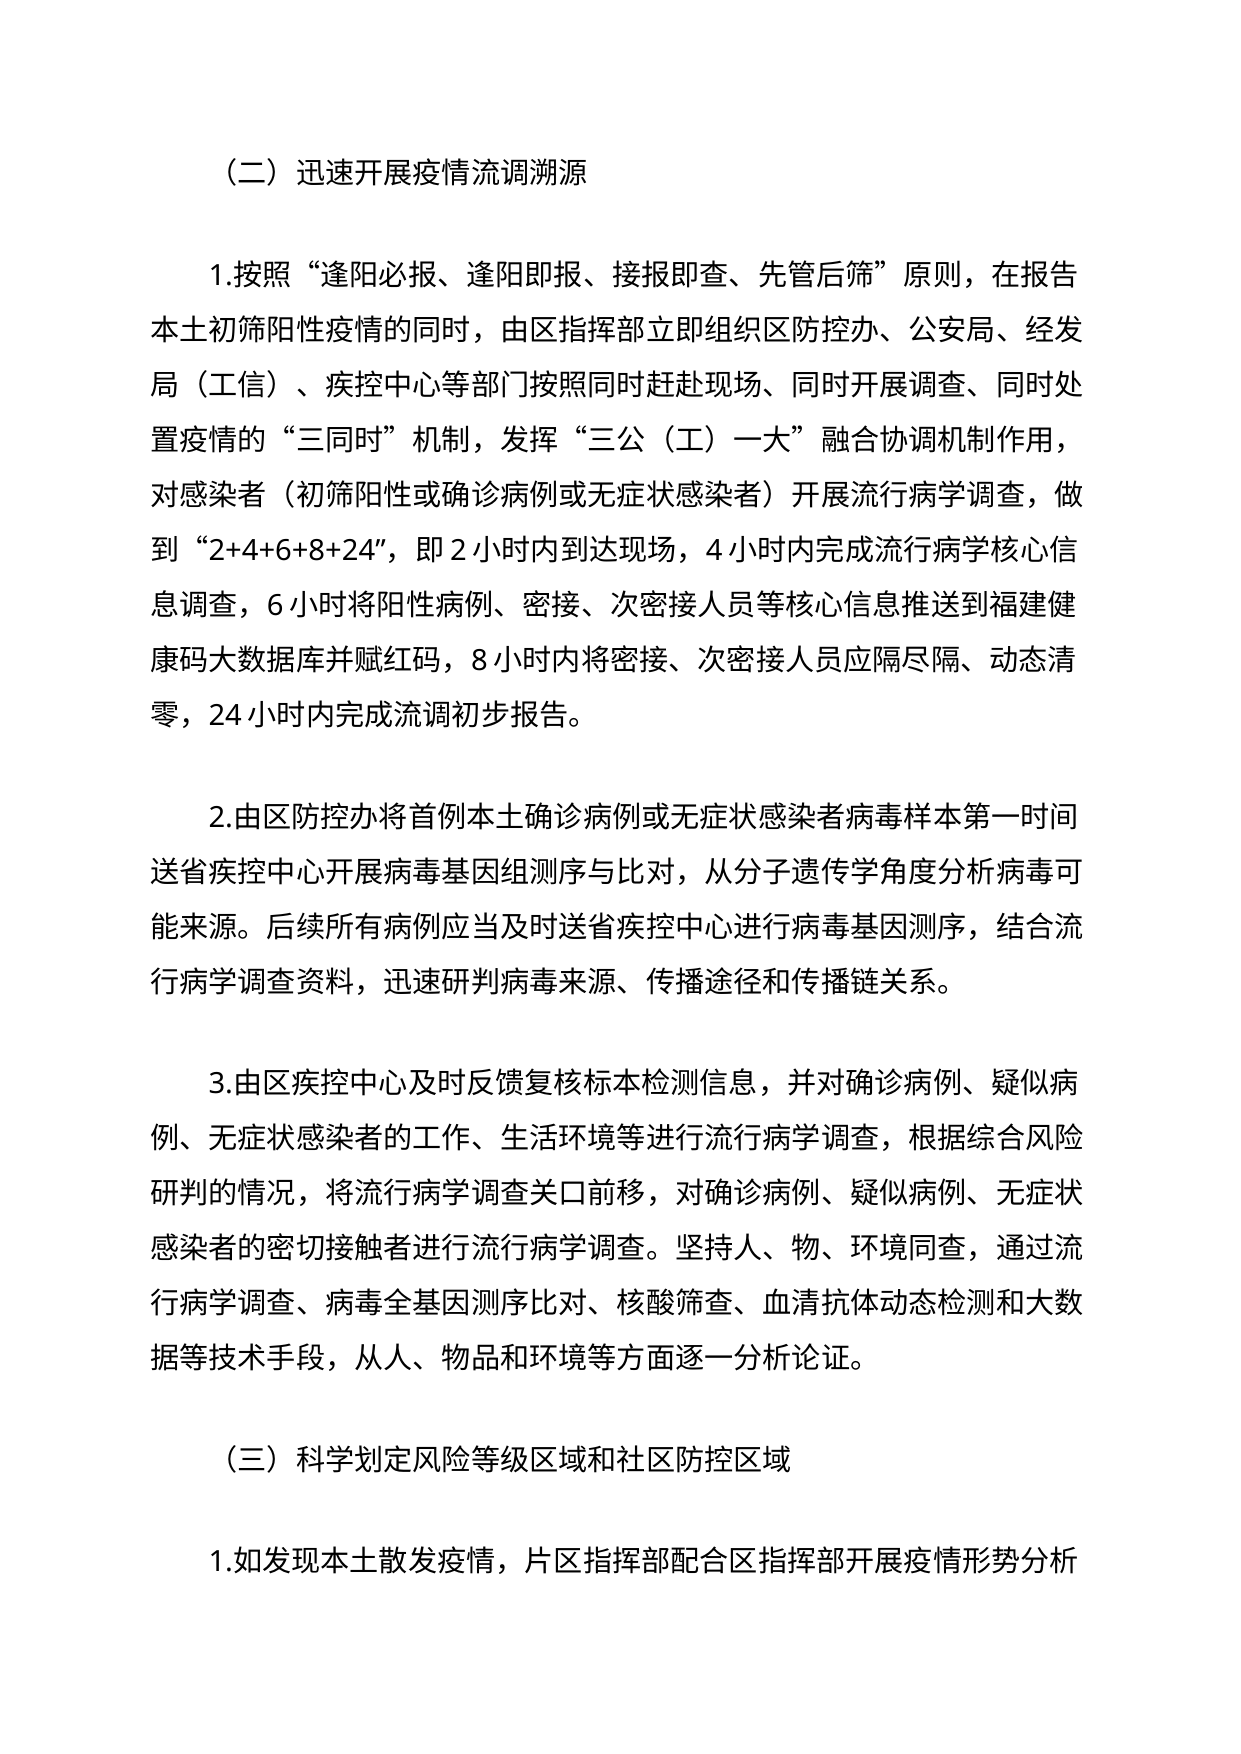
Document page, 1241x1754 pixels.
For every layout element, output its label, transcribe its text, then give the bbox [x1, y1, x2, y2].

text （二）迅速开展疫情流调溯源 [150, 150, 1090, 192]
text （三）科学划定风险等级区域和社区防控区域 [150, 1436, 1090, 1478]
text 3.由区疾控中心及时反馈复核标本检测信息，并对确诊病例、疑似病例、无症状感染者的工作、生活环境等进行流行病学调查，根据综合风险研判的情况，将流行病学调查关口前移，对确诊病例、疑似病例、无症状感染者的密切接触者进行流行病学调查。坚持人、物、环境同查，通过流行病学调查、病毒全基因测序比对、核酸筛查、血清抗体动态检测和大数据等技术手段，从人、物品和环境等方面逐一分析论证。 [150, 1060, 1090, 1377]
text 1.按照“逢阳必报、逢阳即报、接报即查、先管后筛”原则，在报告本土初筛阳性疫情的同时，由区指挥部立即组织区防控办、公安局、经发局（工信）、疾控中心等部门按照同时赶赴现场、同时开展调查、同时处置疫情的“三同时”机制，发挥“三公（工）一大”融合协调机制作用，对感染者（初筛阳性或确诊病例或无症状感染者）开展流行病学调查，做到“2+4+6+8+24”，即2小时内到达现场，4小时内完成流行病学核心信息调查，6小时将阳性病例、密接、次密接人员等核心信息推送到福建健康码大数据库并赋红码，8小时内将密接、次密接人员应隔尽隔、动态清零，24小时内完成流调初步报告。 [150, 252, 1090, 734]
text 2.由区防控办将首例本土确诊病例或无症状感染者病毒样本第一时间送省疾控中心开展病毒基因组测序与比对，从分子遗传学角度分析病毒可能来源。后续所有病例应当及时送省疾控中心进行病毒基因测序，结合流行病学调查资料，迅速研判病毒来源、传播途径和传播链关系。 [150, 793, 1090, 1000]
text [150, 1538, 1090, 1580]
